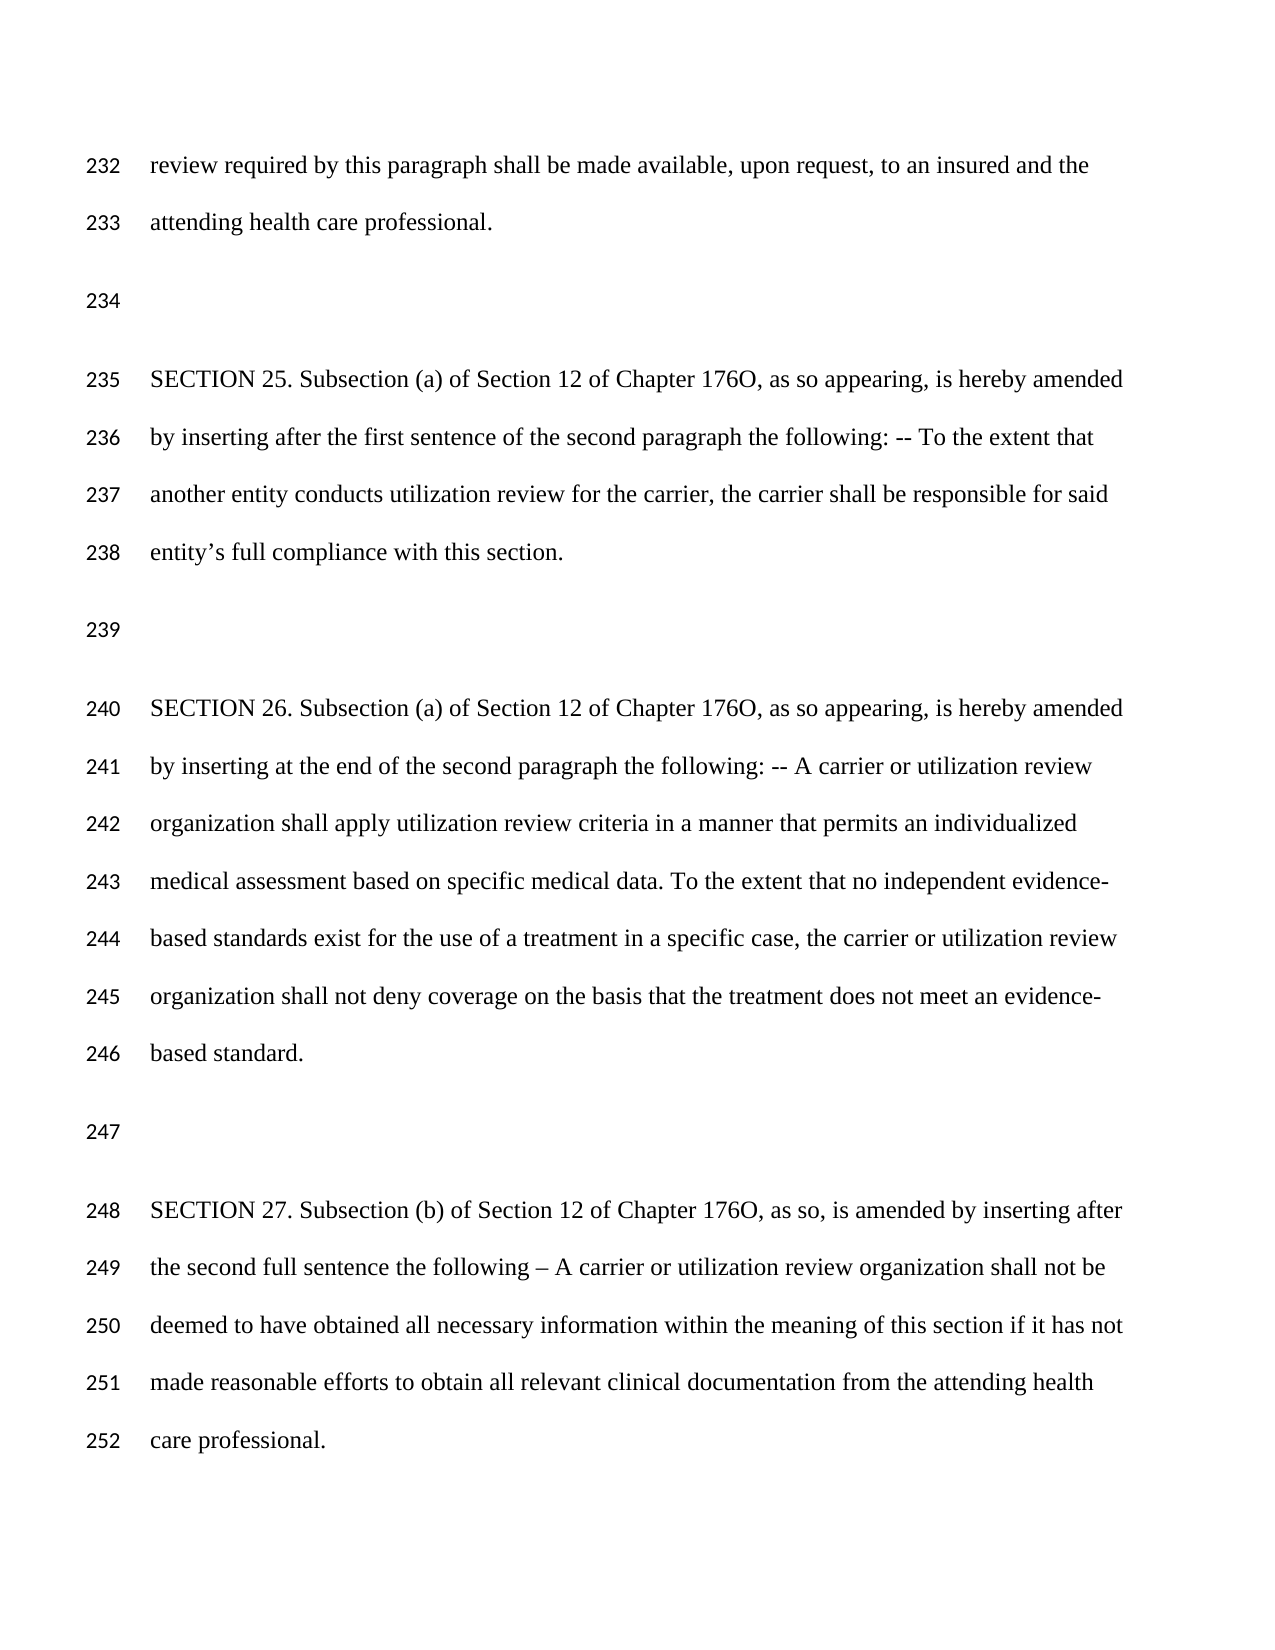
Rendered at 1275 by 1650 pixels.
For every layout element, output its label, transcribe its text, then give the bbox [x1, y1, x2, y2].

text SECTION 25. Subsection (a) of Section 12 of Chapter 176O, as so appearing, is hereby amended by inserting after the first sentence of the second paragraph the following: -- To the extent that another entity conducts utilization review for the carrier, the carrier shall be responsible for said entity’s full compliance with this section. [150, 364, 1125, 565]
text SECTION 27. Subsection (b) of Section 12 of Chapter 176O, as so, is amended by inserting after the second full sentence the following – A carrier or utilization review organization shall not be deemed to have obtained all necessary information within the meaning of this section if it has not made reasonable efforts to obtain all relevant clinical documentation from the attending health care professional. [150, 1195, 1125, 1454]
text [150, 150, 1125, 236]
text SECTION 26. Subsection (a) of Section 12 of Chapter 176O, as so appearing, is hereby amended by inserting at the end of the second paragraph the following: -- A carrier or utilization review organization shall apply utilization review criteria in a manner that permits an individualized medical assessment based on specific medical data. To the extent that no independent evidence-based standards exist for the use of a treatment in a specific case, the carrier or utilization review organization shall not deny coverage on the basis that the treatment does not meet an evidence-based standard. [150, 693, 1125, 1067]
